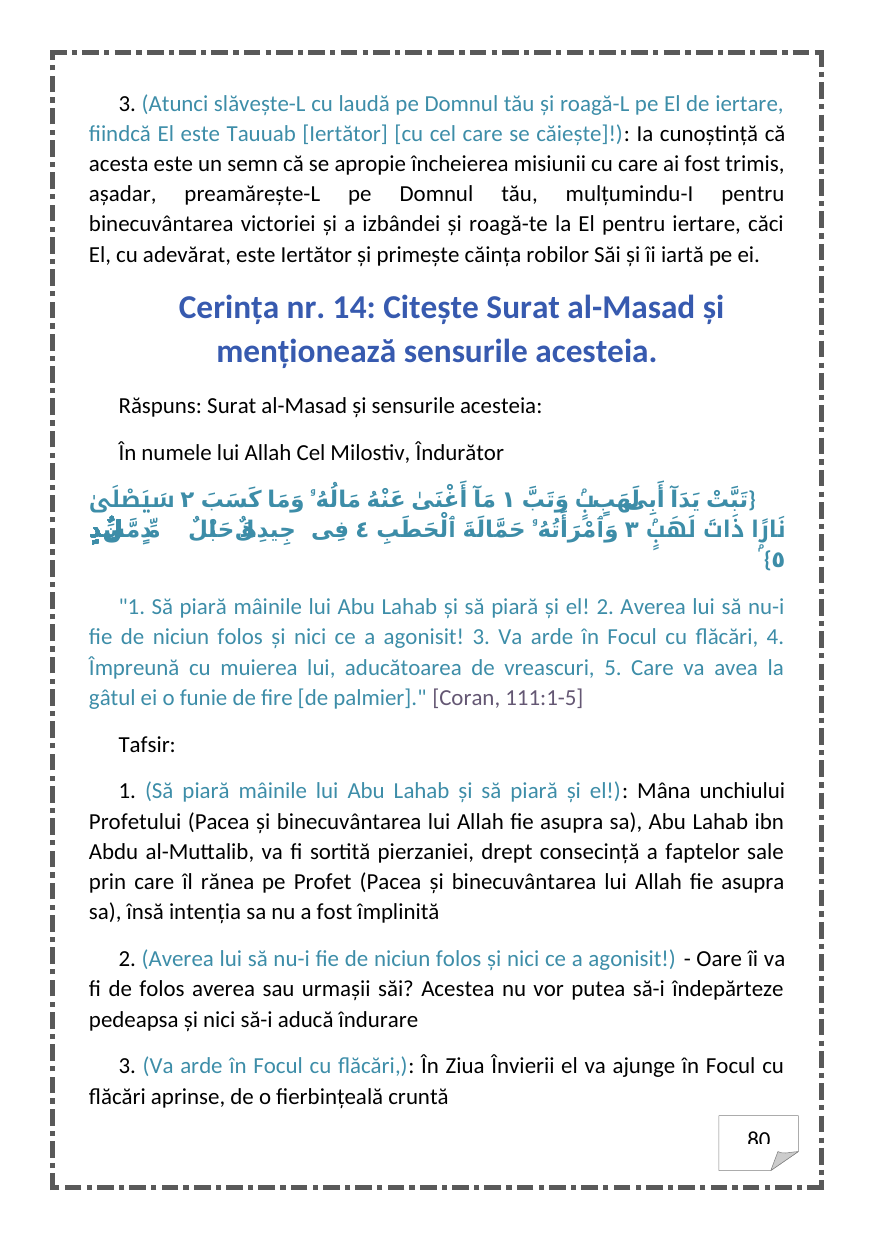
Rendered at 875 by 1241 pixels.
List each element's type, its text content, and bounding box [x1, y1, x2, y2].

text 3. (Va arde în Focul cu flăcări,): În Ziua Învierii el va ajunge în Focul cu flăcări aprinse, de o fierbințeală cruntă [89, 1052, 785, 1110]
text Răspuns: Surat al-Masad și sensurile acesteia: [89, 391, 785, 419]
text "1. Să piară mâinile lui Abu Lahab și să piară și el! 2. Averea lui să nu-i fie de niciun folos și nici ce a agonisit! 3. Va arde în Focul cu flăcări, 4. Împreună cu muierea lui, aducătoarea de vreascuri, 5. Care va avea la gâtul ei o funie de fire [de palmier]." [Coran, 111:1-5] [89, 592, 785, 711]
text În numele lui Allah Cel Milostiv, Îndurător [89, 438, 785, 466]
text Tafsir: [89, 730, 785, 758]
subtitle Cerința nr. 14: Citește Surat al-Masad și menționează sensurile acesteia. [89, 287, 785, 371]
text 1. (Să piară mâinile lui Abu Lahab și să piară și el!): Mâna unchiului Profetului (Pacea și binecuvântarea lui Allah fie asupra sa), Abu Lahab ibn Abdu al-Muttalib, va fi sortită pierzaniei, drept consecință a faptelor sale prin care îl rănea pe Profet (Pacea și binecuvântarea lui Allah fie asupra sa), însă intenția sa nu a fost împlinită [89, 777, 785, 925]
text {تَبَّتْ يَدَآ أَبِى لَهَبٍۢ وَتَبَّ ١ مَآ أَغْنَىٰ عَنْهُ مَالُهُۥ وَمَا كَسَبَ ٢ سَيَصْلَىٰ نَارًۭا ذَاتَ لَهَبٍۢ ٣ وَٱمْرَأَتُهُۥ حَمَّالَةَ ٱلْحَطَبِ ٤ فِى جِيدِهَا حَبْلٌۭ مِّن مَّسَدٍۭ ٥} [89, 485, 785, 573]
text 2. (Averea lui să nu-i fie de niciun folos și nici ce a agonisit!) - Oare îi va fi de folos averea sau urmașii săi? Acestea nu vor putea să-i îndepărteze pedeapsa și nici să-i aducă îndurare [89, 944, 785, 1033]
text 3. (Atunci slăvește-L cu laudă pe Domnul tău și roagă-L pe El de iertare, fiindcă El este Tauuab [Iertător] [cu cel care se căiește]!): Ia cunoștință că acesta este un semn că se apropie încheierea misiunii cu care ai fost trimis, așadar, preamărește-L pe Domnul tău, mulțumindu-I pentru binecuvântarea victoriei și a izbândei și roagă-te la El pentru iertare, căci El, cu adevărat, este Iertător și primește căința robilor Săi și îi iartă pe ei. [89, 89, 785, 268]
